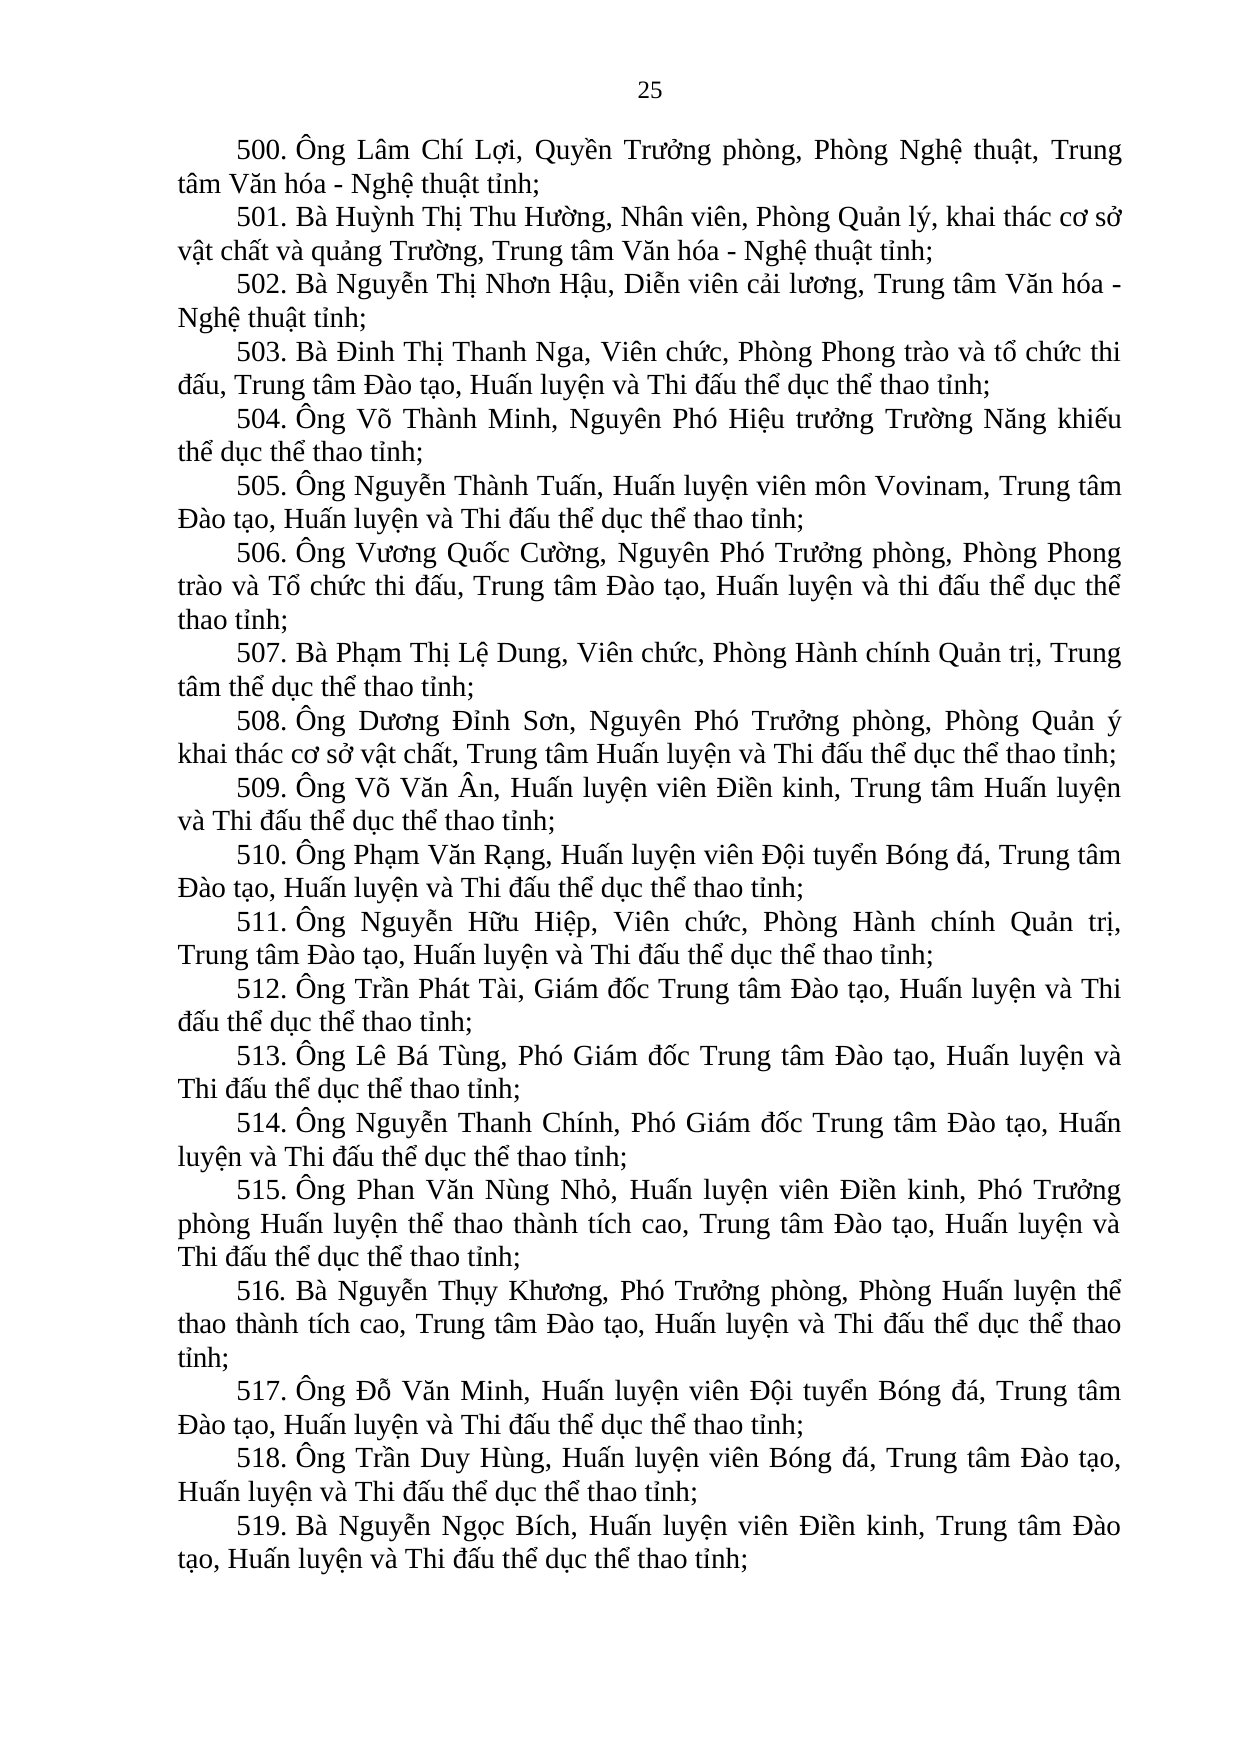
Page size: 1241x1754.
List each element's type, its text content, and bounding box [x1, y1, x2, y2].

list Bà Nguyễn Ngọc Bích, Huấn luyện viên Điền kinh, Trung tâm Đào tạo, Huấn luyện và Thi đấu thể dục thể thao tỉnh; [177, 1508, 1122, 1575]
list Bà Nguyễn Thị Nhơn Hậu, Diễn viên cải lương, Trung tâm Văn hóa - Nghệ thuật tỉnh; [177, 267, 1122, 334]
list Bà Phạm Thị Lệ Dung, Viên chức, Phòng Hành chính Quản trị, Trung tâm thể dục thể thao tỉnh; [177, 636, 1122, 703]
list Ông Phạm Văn Rạng, Huấn luyện viên Đội tuyển Bóng đá, Trung tâm Đào tạo, Huấn luyện và Thi đấu thể dục thể thao tỉnh; [177, 837, 1122, 904]
list Ông Đỗ Văn Minh, Huấn luyện viên Đội tuyển Bóng đá, Trung tâm Đào tạo, Huấn luyện và Thi đấu thể dục thể thao tỉnh; [177, 1373, 1122, 1441]
list Ông Nguyễn Hữu Hiệp, Viên chức, Phòng Hành chính Quản trị, Trung tâm Đào tạo, Huấn luyện và Thi đấu thể dục thể thao tỉnh; [177, 904, 1122, 971]
list Ông Nguyễn Thành Tuấn, Huấn luyện viên môn Vovinam, Trung tâm Đào tạo, Huấn luyện và Thi đấu thể dục thể thao tỉnh; [177, 468, 1122, 535]
list Ông Trần Duy Hùng, Huấn luyện viên Bóng đá, Trung tâm Đào tạo, Huấn luyện và Thi đấu thể dục thể thao tỉnh; [177, 1441, 1122, 1508]
list Ông Phan Văn Nùng Nhỏ, Huấn luyện viên Điền kinh, Phó Trưởng phòng Huấn luyện thể thao thành tích cao, Trung tâm Đào tạo, Huấn luyện và Thi đấu thể dục thể thao tỉnh; [177, 1172, 1122, 1273]
list Ông Nguyễn Thanh Chính, Phó Giám đốc Trung tâm Đào tạo, Huấn luyện và Thi đấu thể dục thể thao tỉnh; [177, 1105, 1122, 1172]
list Bà Đinh Thị Thanh Nga, Viên chức, Phòng Phong trào và tổ chức thi đấu, Trung tâm Đào tạo, Huấn luyện và Thi đấu thể dục thể thao tỉnh; [177, 334, 1122, 401]
list Bà Huỳnh Thị Thu Hường, Nhân viên, Phòng Quản lý, khai thác cơ sở vật chất và quảng Trường, Trung tâm Văn hóa - Nghệ thuật tỉnh; [177, 199, 1122, 267]
list Ông Võ Thành Minh, Nguyên Phó Hiệu trưởng Trường Năng khiếu thể dục thể thao tỉnh; [177, 401, 1122, 468]
list Ông Lâm Chí Lợi, Quyền Trưởng phòng, Phòng Nghệ thuật, Trung tâm Văn hóa - Nghệ thuật tỉnh; [177, 132, 1122, 199]
list Ông Lê Bá Tùng, Phó Giám đốc Trung tâm Đào tạo, Huấn luyện và Thi đấu thể dục thể thao tỉnh; [177, 1038, 1122, 1105]
list Ông Vương Quốc Cường, Nguyên Phó Trưởng phòng, Phòng Phong trào và Tổ chức thi đấu, Trung tâm Đào tạo, Huấn luyện và thi đấu thể dục thể thao tỉnh; [177, 535, 1122, 636]
list Ông Võ Văn Ân, Huấn luyện viên Điền kinh, Trung tâm Huấn luyện và Thi đấu thể dục thể thao tỉnh; [177, 770, 1122, 837]
list Ông Dương Đỉnh Sơn, Nguyên Phó Trưởng phòng, Phòng Quản ý khai thác cơ sở vật chất, Trung tâm Huấn luyện và Thi đấu thể dục thể thao tỉnh; [177, 703, 1122, 770]
list Bà Nguyễn Thụy Khương, Phó Trưởng phòng, Phòng Huấn luyện thể thao thành tích cao, Trung tâm Đào tạo, Huấn luyện và Thi đấu thể dục thể thao tỉnh; [177, 1273, 1122, 1373]
list Ông Trần Phát Tài, Giám đốc Trung tâm Đào tạo, Huấn luyện và Thi đấu thể dục thể thao tỉnh; [177, 971, 1122, 1038]
